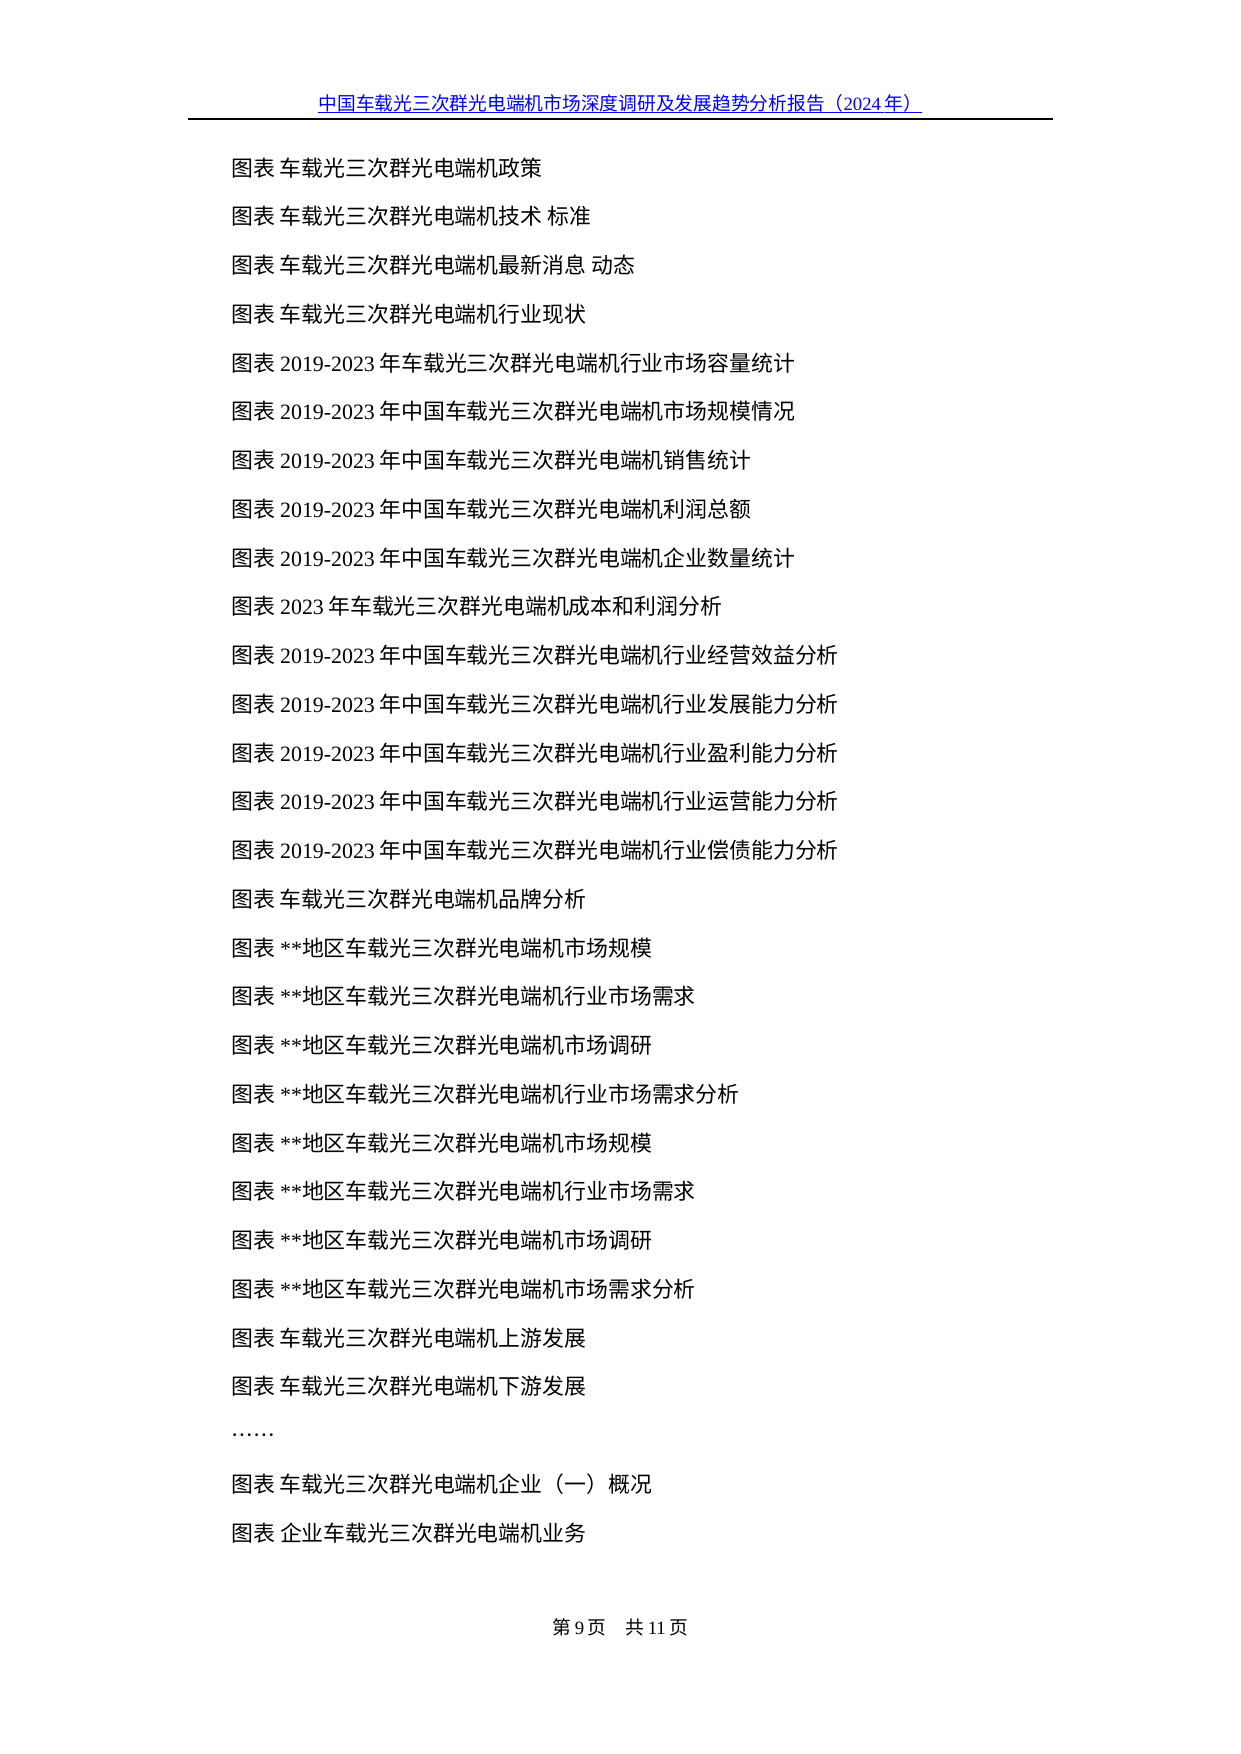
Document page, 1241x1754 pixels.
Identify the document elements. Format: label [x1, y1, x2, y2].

text [187, 150, 1053, 1548]
